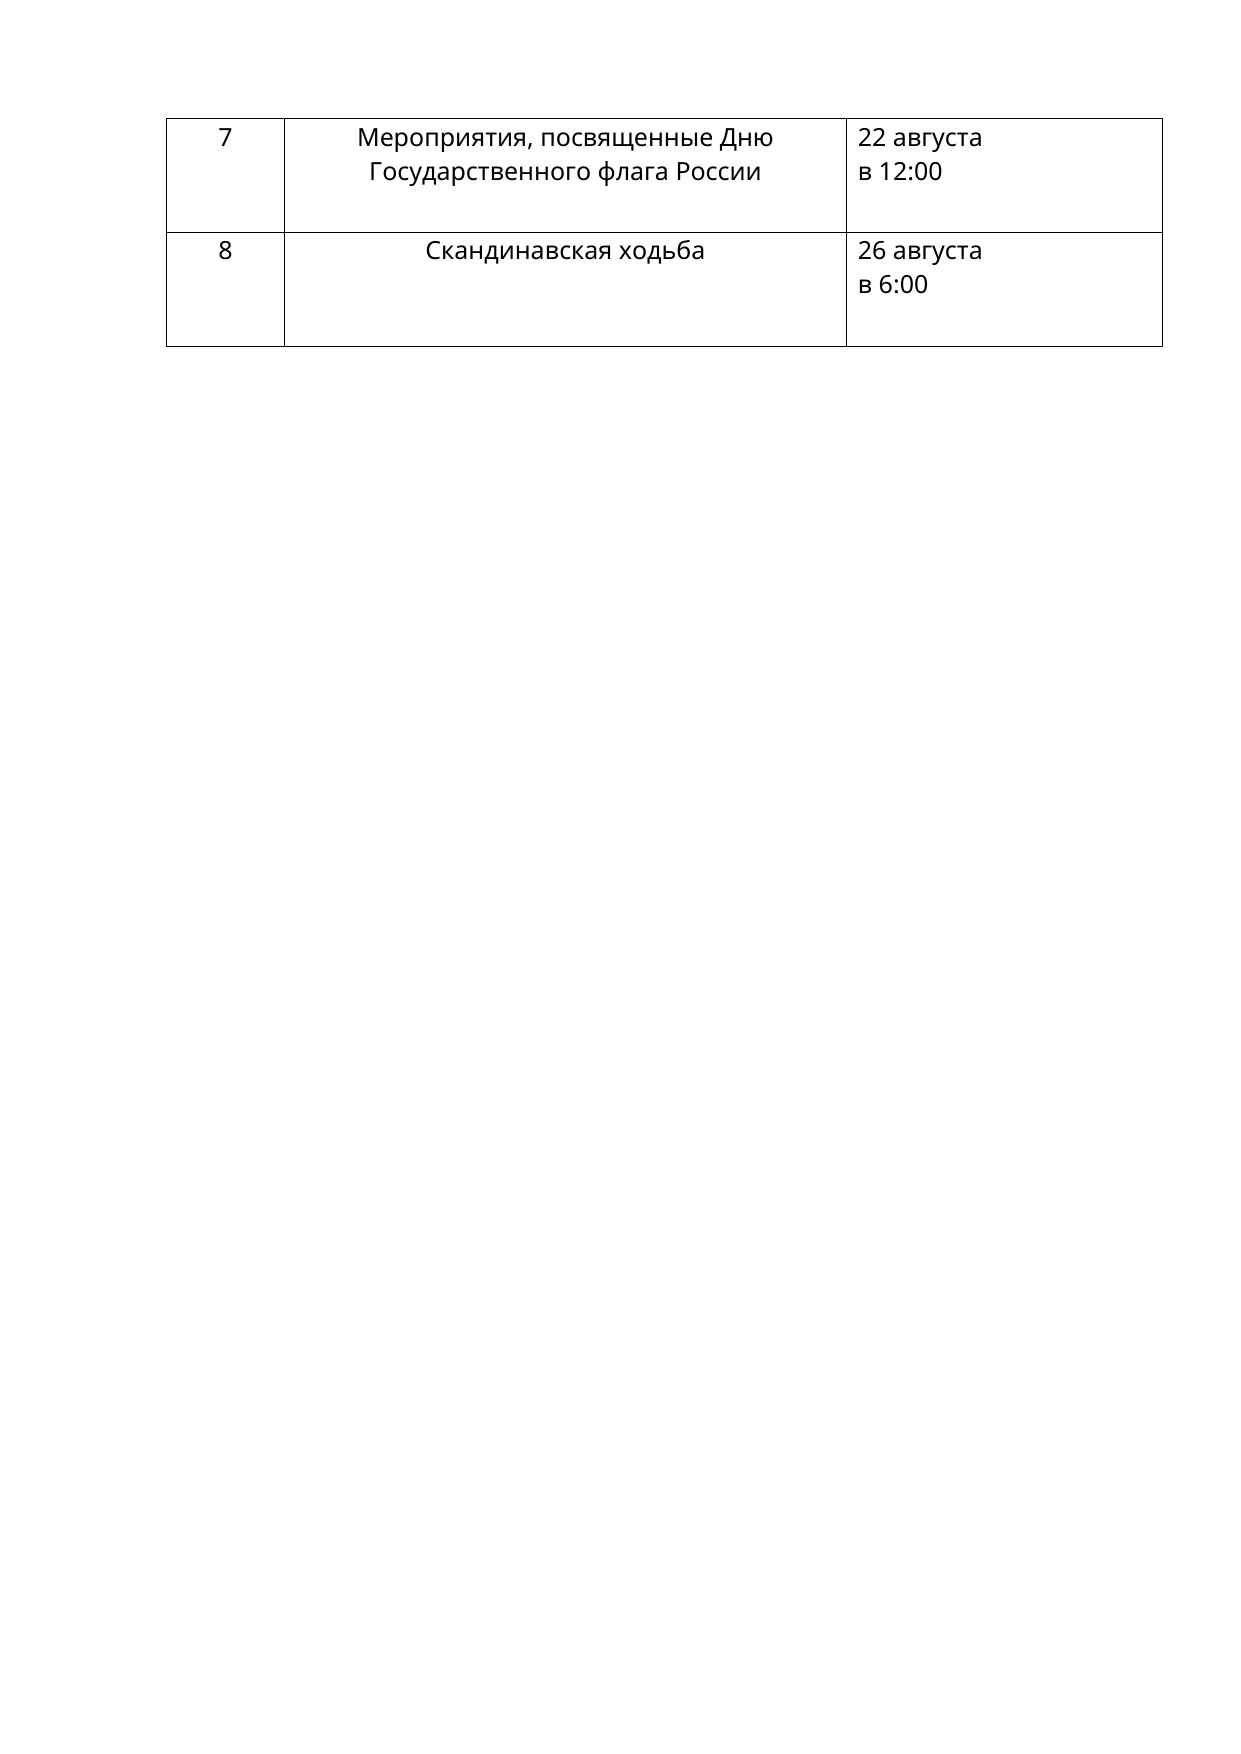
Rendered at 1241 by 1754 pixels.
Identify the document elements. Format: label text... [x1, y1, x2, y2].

table_cell Скандинавская ходьба [285, 233, 846, 346]
table_cell Мероприятия, посвященные Дню Государственного флага России [285, 119, 846, 232]
table_cell 26 августа в 6:00 [847, 233, 1162, 346]
table_cell 22 августа в 12:00 [847, 119, 1162, 232]
table_cell 8 [167, 233, 284, 346]
table_cell 7 [167, 119, 284, 232]
